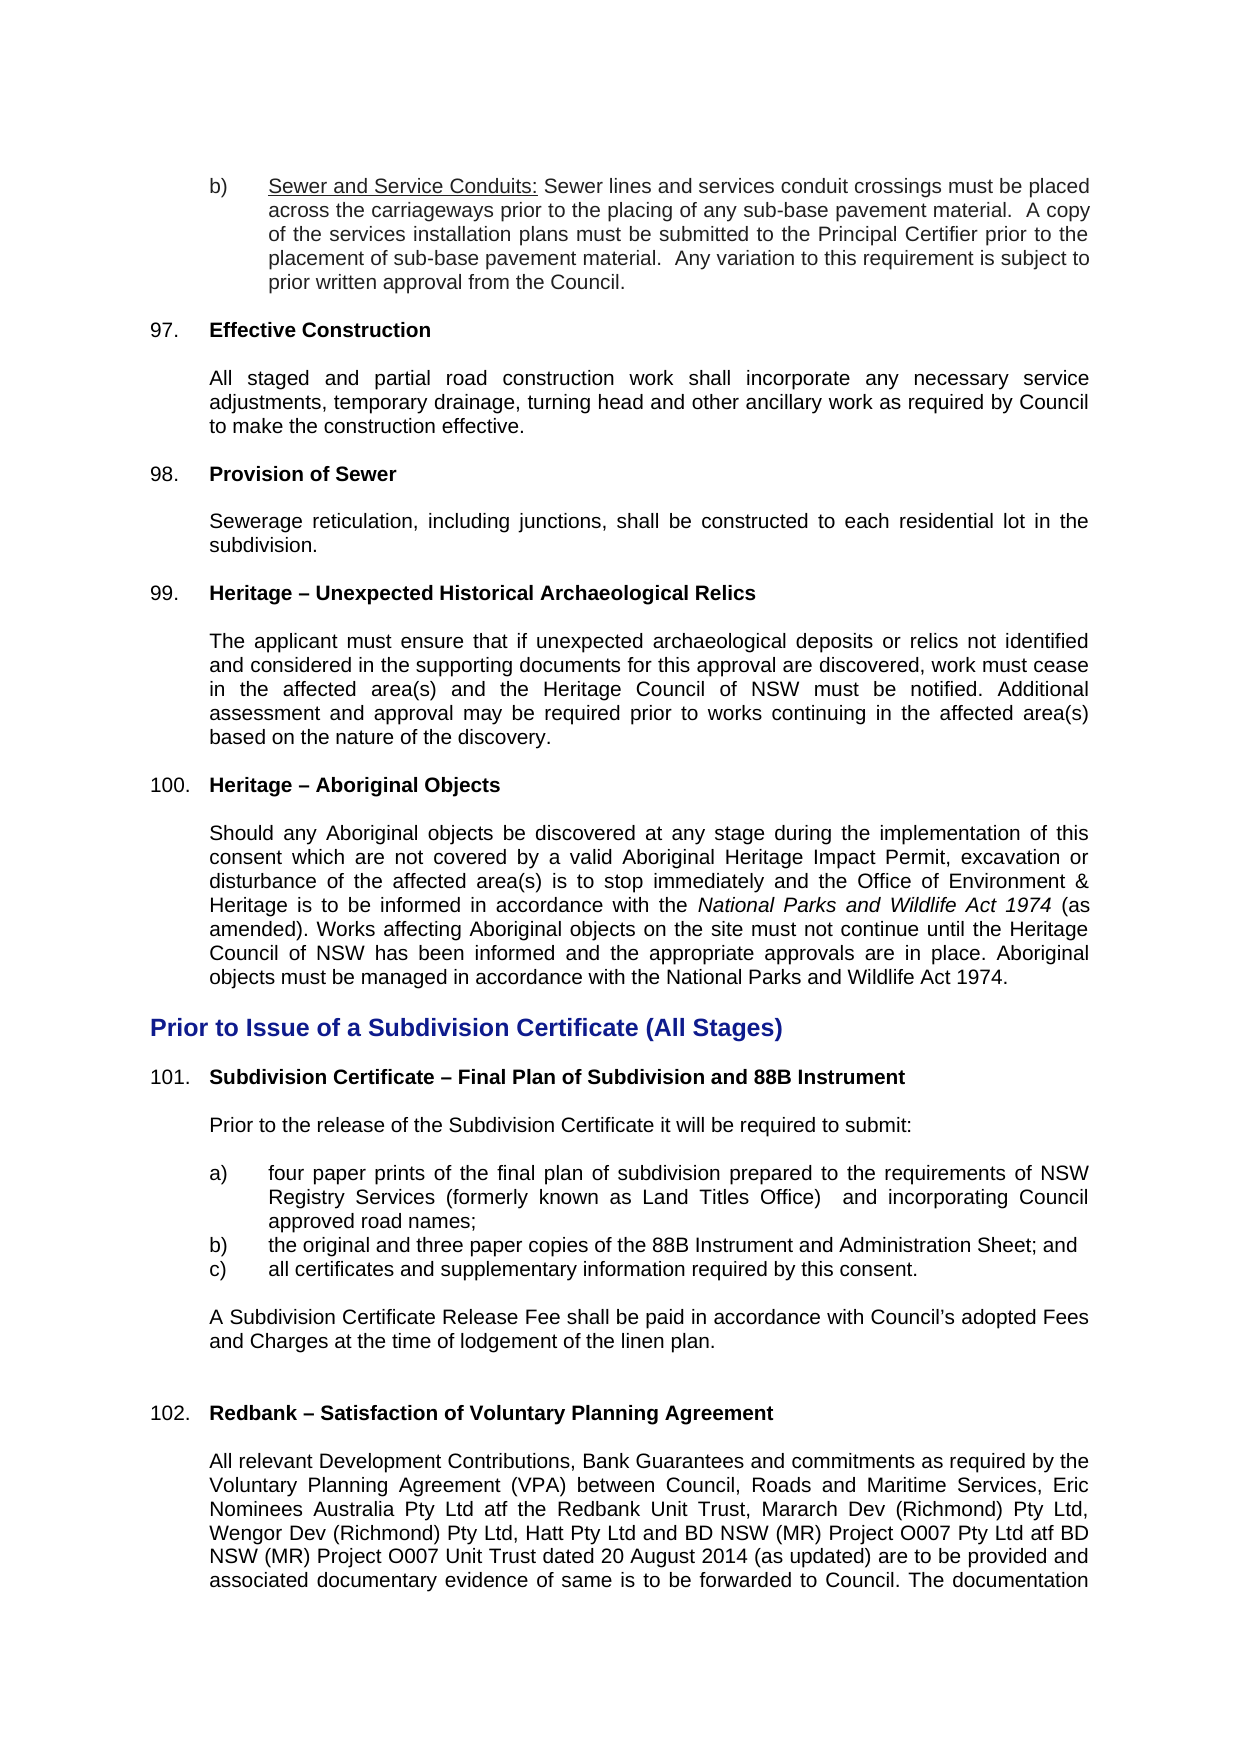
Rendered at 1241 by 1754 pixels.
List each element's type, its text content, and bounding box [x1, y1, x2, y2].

text Prior to the release of the Subdivision Certificate it will be required to submit: [209, 1113, 1090, 1137]
text Heritage – Aboriginal Objects [150, 773, 1090, 797]
text b) the original and three paper copies of the 88B Instrument and Administration Sheet; and [209, 1233, 1090, 1257]
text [209, 1448, 1090, 1592]
text The applicant must ensure that if unexpected archaeological deposits or relics not identified and considered in the supporting documents for this approval are discovered, work must cease in the affected area(s) and the Heritage Council of NSW must be notified. Additional assessment and approval may be required prior to works continuing in the affected area(s) based on the nature of the discovery. [209, 629, 1090, 749]
text A Subdivision Certificate Release Fee shall be paid in accordance with Council’s adopted Fees and Charges at the time of lodgement of the linen plan. [209, 1305, 1090, 1353]
text Heritage – Unexpected Historical Archaeological Relics [150, 581, 1090, 605]
text Provision of Sewer [150, 461, 1090, 485]
text Should any Aboriginal objects be discovered at any stage during the implementation of this consent which are not covered by a valid Aboriginal Heritage Impact Permit, excavation or disturbance of the affected area(s) is to stop immediately and the Office of Environment & Heritage is to be informed in accordance with the National Parks and Wildlife Act 1974 (as amended). Works affecting Aboriginal objects on the site must not continue until the Heritage Council of NSW has been informed and the appropriate approvals are in place. Aboriginal objects must be managed in accordance with the National Parks and Wildlife Act 1974. [209, 821, 1090, 988]
text Prior to Issue of a Subdivision Certificate (All Stages) [150, 1012, 1090, 1041]
text Redbank – Satisfaction of Voluntary Planning Agreement [150, 1401, 1090, 1424]
text Subdivision Certificate – Final Plan of Subdivision and 88B Instrument [150, 1065, 1090, 1089]
list Sewer and Service Conduits: Sewer lines and services conduit crossings must be placed across the carriageways prior to the placing of any sub-base pavement material. A copy of the services installation plans must be submitted to the Principal Certifier prior to the placement of sub-base pavement material. Any variation to this requirement is subject to prior written approval from the Council. [209, 174, 1090, 294]
text All staged and partial road construction work shall incorporate any necessary service adjustments, temporary drainage, turning head and other ancillary work as required by Council to make the construction effective. [209, 366, 1090, 437]
text Effective Construction [150, 318, 1090, 342]
text a) four paper prints of the final plan of subdivision prepared to the requirements of NSW Registry Services (formerly known as Land Titles Office) and incorporating Council approved road names; [209, 1161, 1090, 1233]
text Sewerage reticulation, including junctions, shall be constructed to each residential lot in the subdivision. [209, 509, 1090, 557]
text c) all certificates and supplementary information required by this consent. [209, 1257, 1090, 1281]
